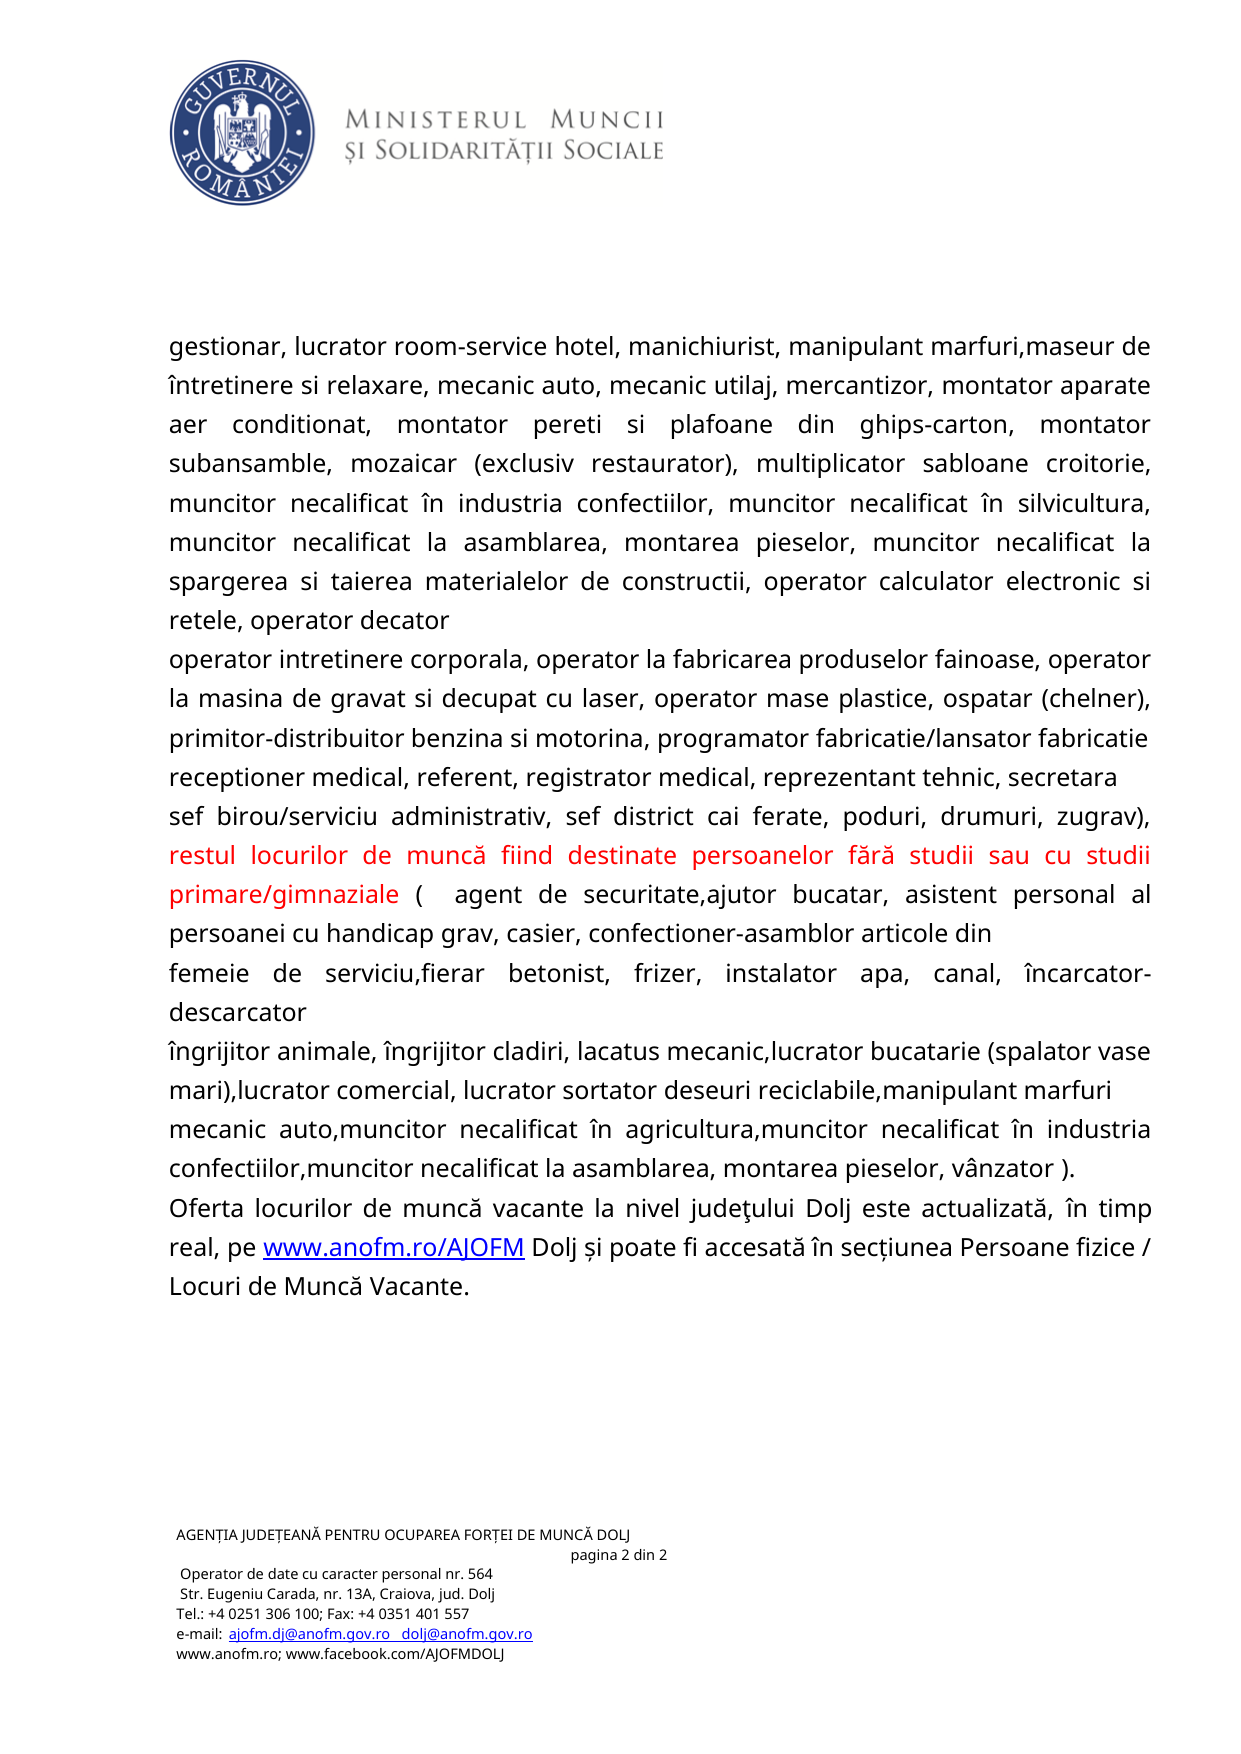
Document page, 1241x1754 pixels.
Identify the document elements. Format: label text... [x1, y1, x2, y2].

text mecanic auto,muncitor necalificat în agricultura,muncitor necalificat în industria confectiilor,muncitor necalificat la asamblarea, montarea pieselor, vânzator ). [169, 1112, 1152, 1185]
picture [168, 59, 663, 207]
text Oferta locurilor de muncă vacante la nivel judeţului Dolj este actualizată, în timp real, pe www.anofm.ro/AJOFM Dolj și poate fi accesată în secțiunea Persoane fizice / Locuri de Muncă Vacante. [169, 1190, 1152, 1303]
text receptioner medical, referent, registrator medical, reprezentant tehnic, secretara [169, 759, 1152, 793]
text femeie de serviciu,fierar betonist, frizer, instalator apa, canal, încarcator-descarcator [169, 955, 1152, 1028]
text operator intretinere corporala, operator la fabricarea produselor fainoase, operator la masina de gravat si decupat cu laser, operator mase plastice, ospatar (chelner), primitor-distribuitor benzina si motorina, programator fabricatie/lansator fabricatie [169, 642, 1152, 754]
text sef birou/serviciu administrativ, sef district cai ferate, poduri, drumuri, zugrav), restul locurilor de muncă fiind destinate persoanelor fără studii sau cu studii primare/gimnaziale ( agent de securitate,ajutor bucatar, asistent personal al persoanei cu handicap grav, casier, confectioner-asamblor articole din [169, 799, 1152, 950]
text îngrijitor animale, îngrijitor cladiri, lacatus mecanic,lucrator bucatarie (spalator vase mari),lucrator comercial, lucrator sortator deseuri reciclabile,manipulant marfuri [169, 1034, 1152, 1107]
